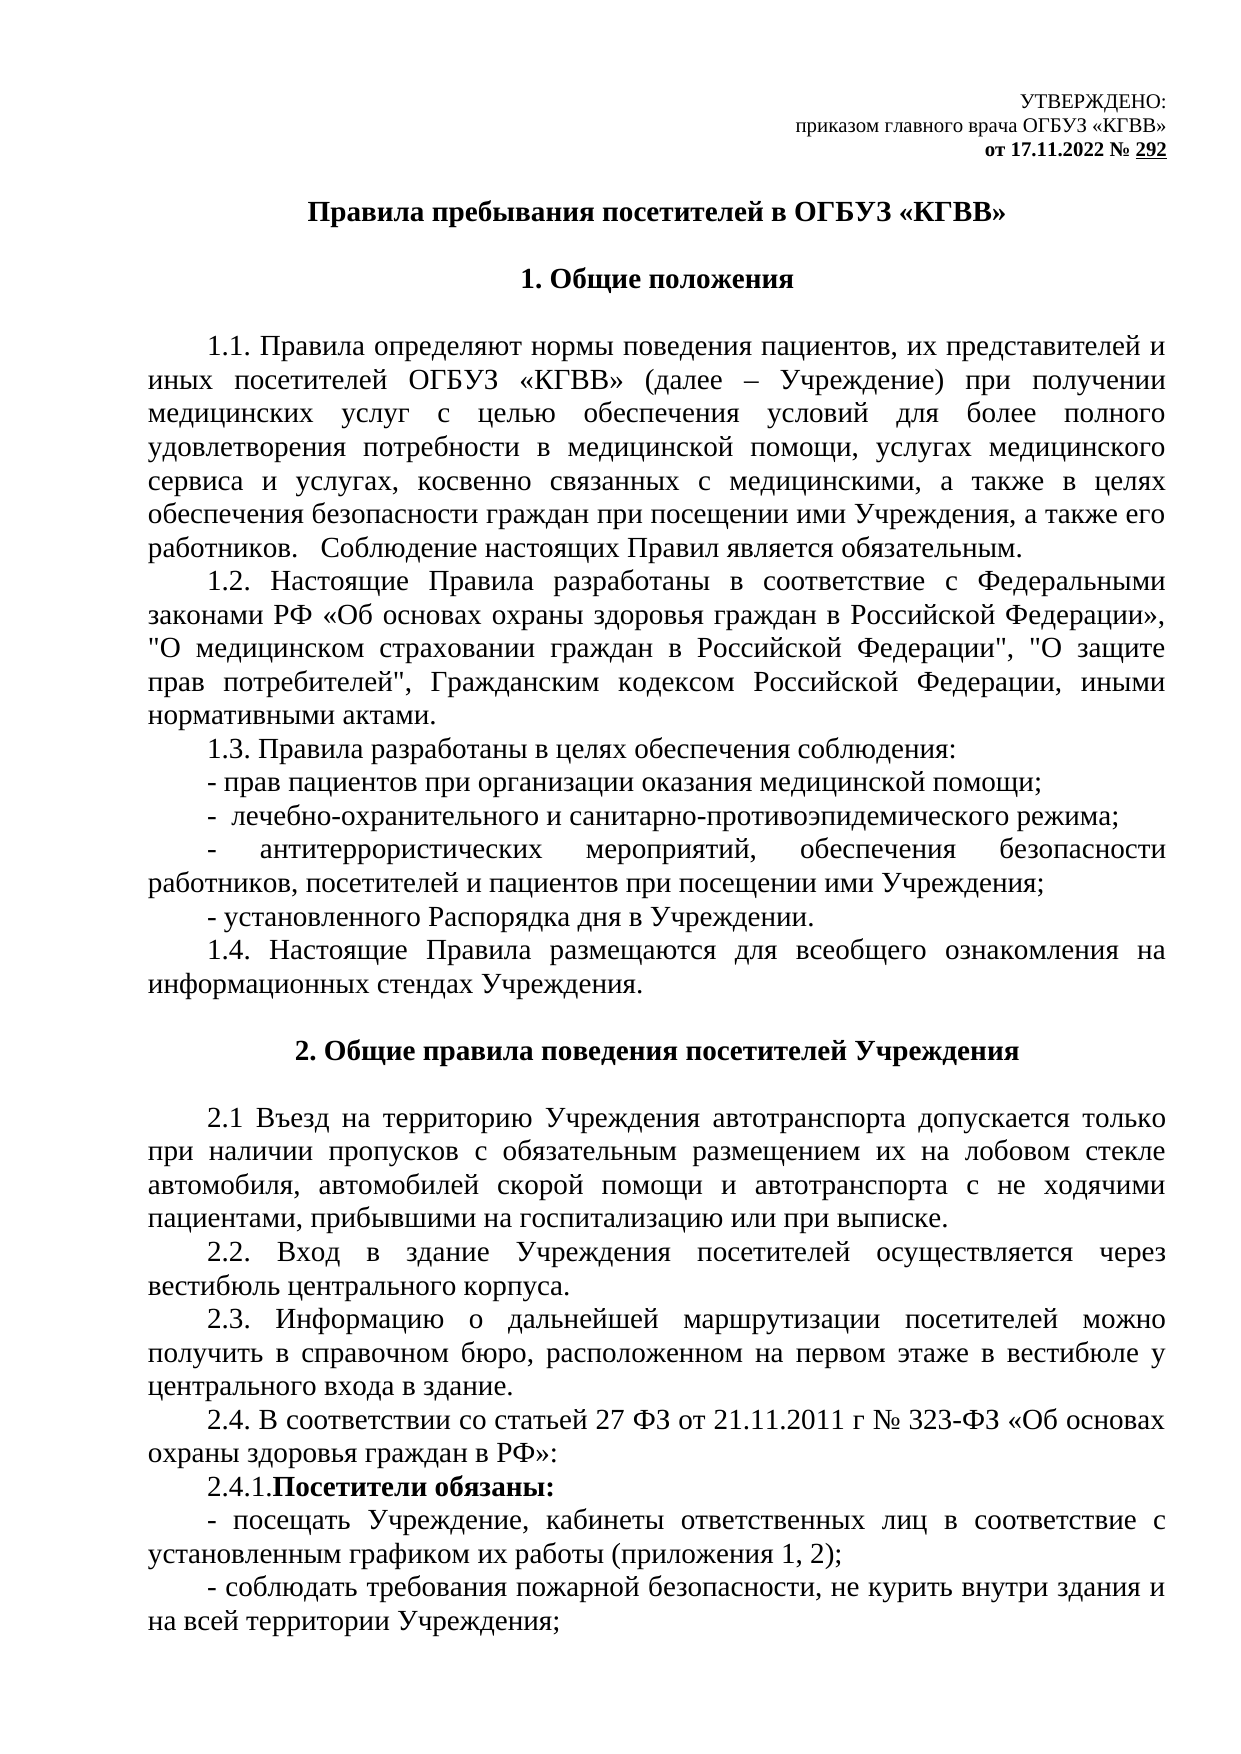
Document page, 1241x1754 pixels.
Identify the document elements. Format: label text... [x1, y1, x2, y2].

text приказом главного врача ОГБУЗ «КГВВ» [148, 113, 1167, 137]
text - установленного Распорядка дня в Учреждении. [148, 899, 1167, 932]
text 2.2. Вход в здание Учреждения посетителей осуществляется через вестибюль центрального корпуса. [148, 1234, 1167, 1301]
text 1.4. Настоящие Правила размещаются для всеобщего ознакомления на информационных стендах Учреждения. [148, 932, 1167, 999]
text 1. Общие положения [148, 261, 1167, 295]
text - антитеррористических мероприятий, обеспечения безопасности работников, посетителей и пациентов при посещении ими Учреждения; [148, 832, 1167, 899]
text - посещать Учреждение, кабинеты ответственных лиц в соответствие с установленным графиком их работы (приложения 1, 2); [148, 1502, 1167, 1569]
text 1.2. Настоящие Правила разработаны в соответствие с Федеральными законами РФ «Об основах охраны здоровья граждан в Российской Федерации», "О медицинском страховании граждан в Российской Федерации", "О защите прав потребителей", Гражданским кодексом Российской Федерации, иными нормативными актами. [148, 563, 1167, 731]
text от 17.11.2022 № 292 [148, 137, 1167, 161]
text 2.4.1.Посетители обязаны: [148, 1469, 1167, 1502]
text 2.4. В соответствии со статьей 27 ФЗ от 21.11.2011 г № 323-ФЗ «Об основах охраны здоровья граждан в РФ»: [148, 1402, 1167, 1469]
text 2.3. Информацию о дальнейшей маршрутизации посетителей можно получить в справочном бюро, расположенном на первом этаже в вестибюле у центрального входа в здание. [148, 1301, 1167, 1402]
text 2.1 Въезд на территорию Учреждения автотранспорта допускается только при наличии пропусков с обязательным размещением их на лобовом стекле автомобиля, автомобилей скорой помощи и автотранспорта с не ходячими пациентами, прибывшими на госпитализацию или при выписке. [148, 1100, 1167, 1234]
text - лечебно-охранительного и санитарно-противоэпидемического режима; [148, 798, 1167, 832]
text 1.1. Правила определяют нормы поведения пациентов, их представителей и иных посетителей ОГБУЗ «КГВВ» (далее – Учреждение) при получении медицинских услуг с целью обеспечения условий для более полного удовлетворения потребности в медицинской помощи, услугах медицинского сервиса и услугах, косвенно связанных с медицинскими, а также в целях обеспечения безопасности граждан при посещении ими Учреждения, а также его работников. Соблюдение настоящих Правил является обязательным. [148, 328, 1167, 563]
text УТВЕРЖДЕНО: [148, 89, 1167, 113]
text - соблюдать требования пожарной безопасности, не курить внутри здания и на всей территории Учреждения; [148, 1569, 1167, 1637]
text 2. Общие правила поведения посетителей Учреждения [148, 1033, 1167, 1066]
text 1.3. Правила разработаны в целях обеспечения соблюдения: [148, 731, 1167, 764]
text Правила пребывания посетителей в ОГБУЗ «КГВВ» [148, 194, 1167, 228]
text - прав пациентов при организации оказания медицинской помощи; [148, 764, 1167, 798]
